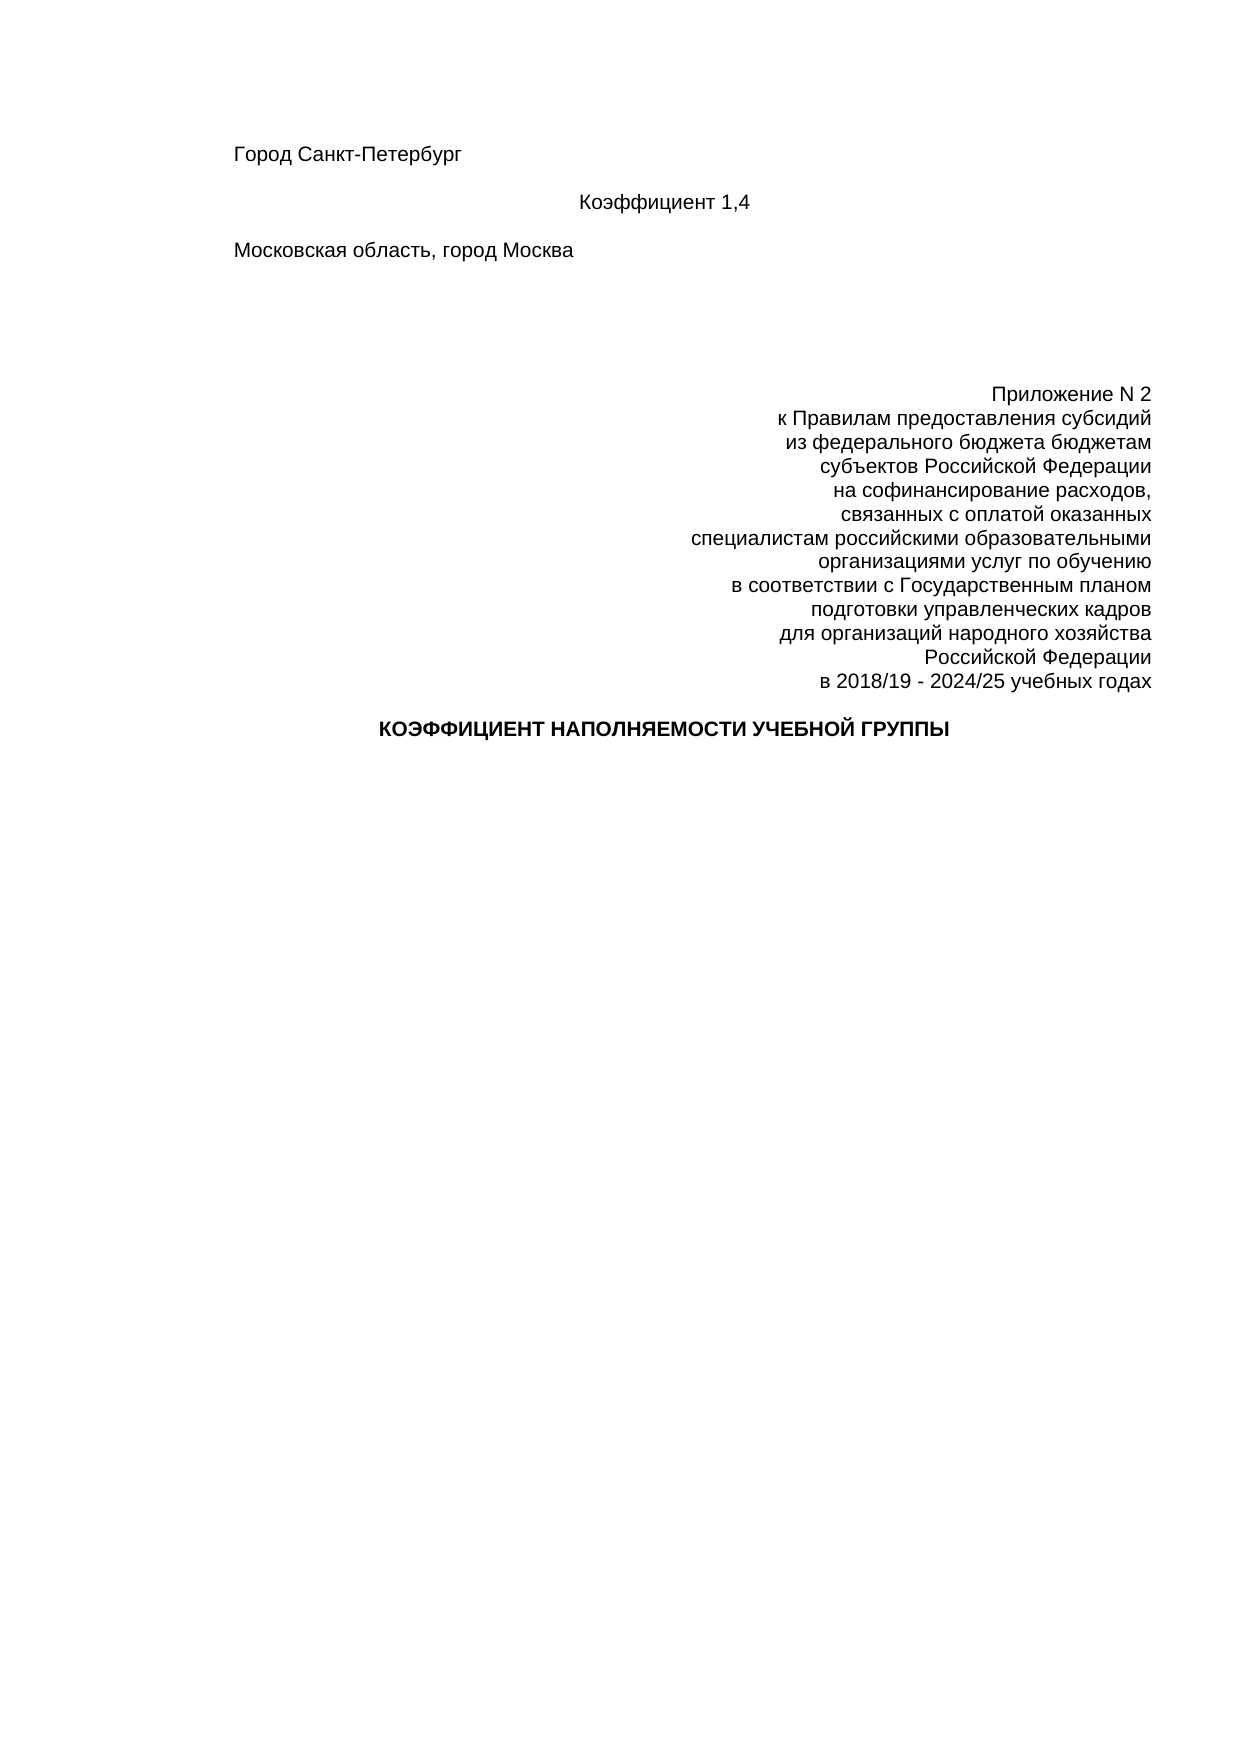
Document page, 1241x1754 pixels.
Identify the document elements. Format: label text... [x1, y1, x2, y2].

text специалистам российскими образовательными [177, 525, 1152, 549]
text Приложение N 2 [177, 382, 1152, 406]
text на софинансирование расходов, [177, 477, 1152, 501]
text в соответствии с Государственным планом [177, 573, 1152, 597]
text к Правилам предоставления субсидий [177, 406, 1152, 429]
title КОЭФФИЦИЕНТ НАПОЛНЯЕМОСТИ УЧЕБНОЙ ГРУППЫ [177, 717, 1152, 741]
text подготовки управленческих кадров [177, 597, 1152, 621]
text Город Санкт-Петербург [177, 142, 1152, 166]
text организациями услуг по обучению [177, 549, 1152, 573]
text Московская область, город Москва [177, 238, 1152, 262]
text субъектов Российской Федерации [177, 453, 1152, 477]
text связанных с оплатой оказанных [177, 501, 1152, 525]
text в 2018/19 - 2024/25 учебных годах [177, 669, 1152, 693]
text Российской Федерации [177, 645, 1152, 669]
text из федерального бюджета бюджетам [177, 429, 1152, 453]
text Коэффициент 1,4 [177, 190, 1152, 214]
text для организаций народного хозяйства [177, 621, 1152, 645]
